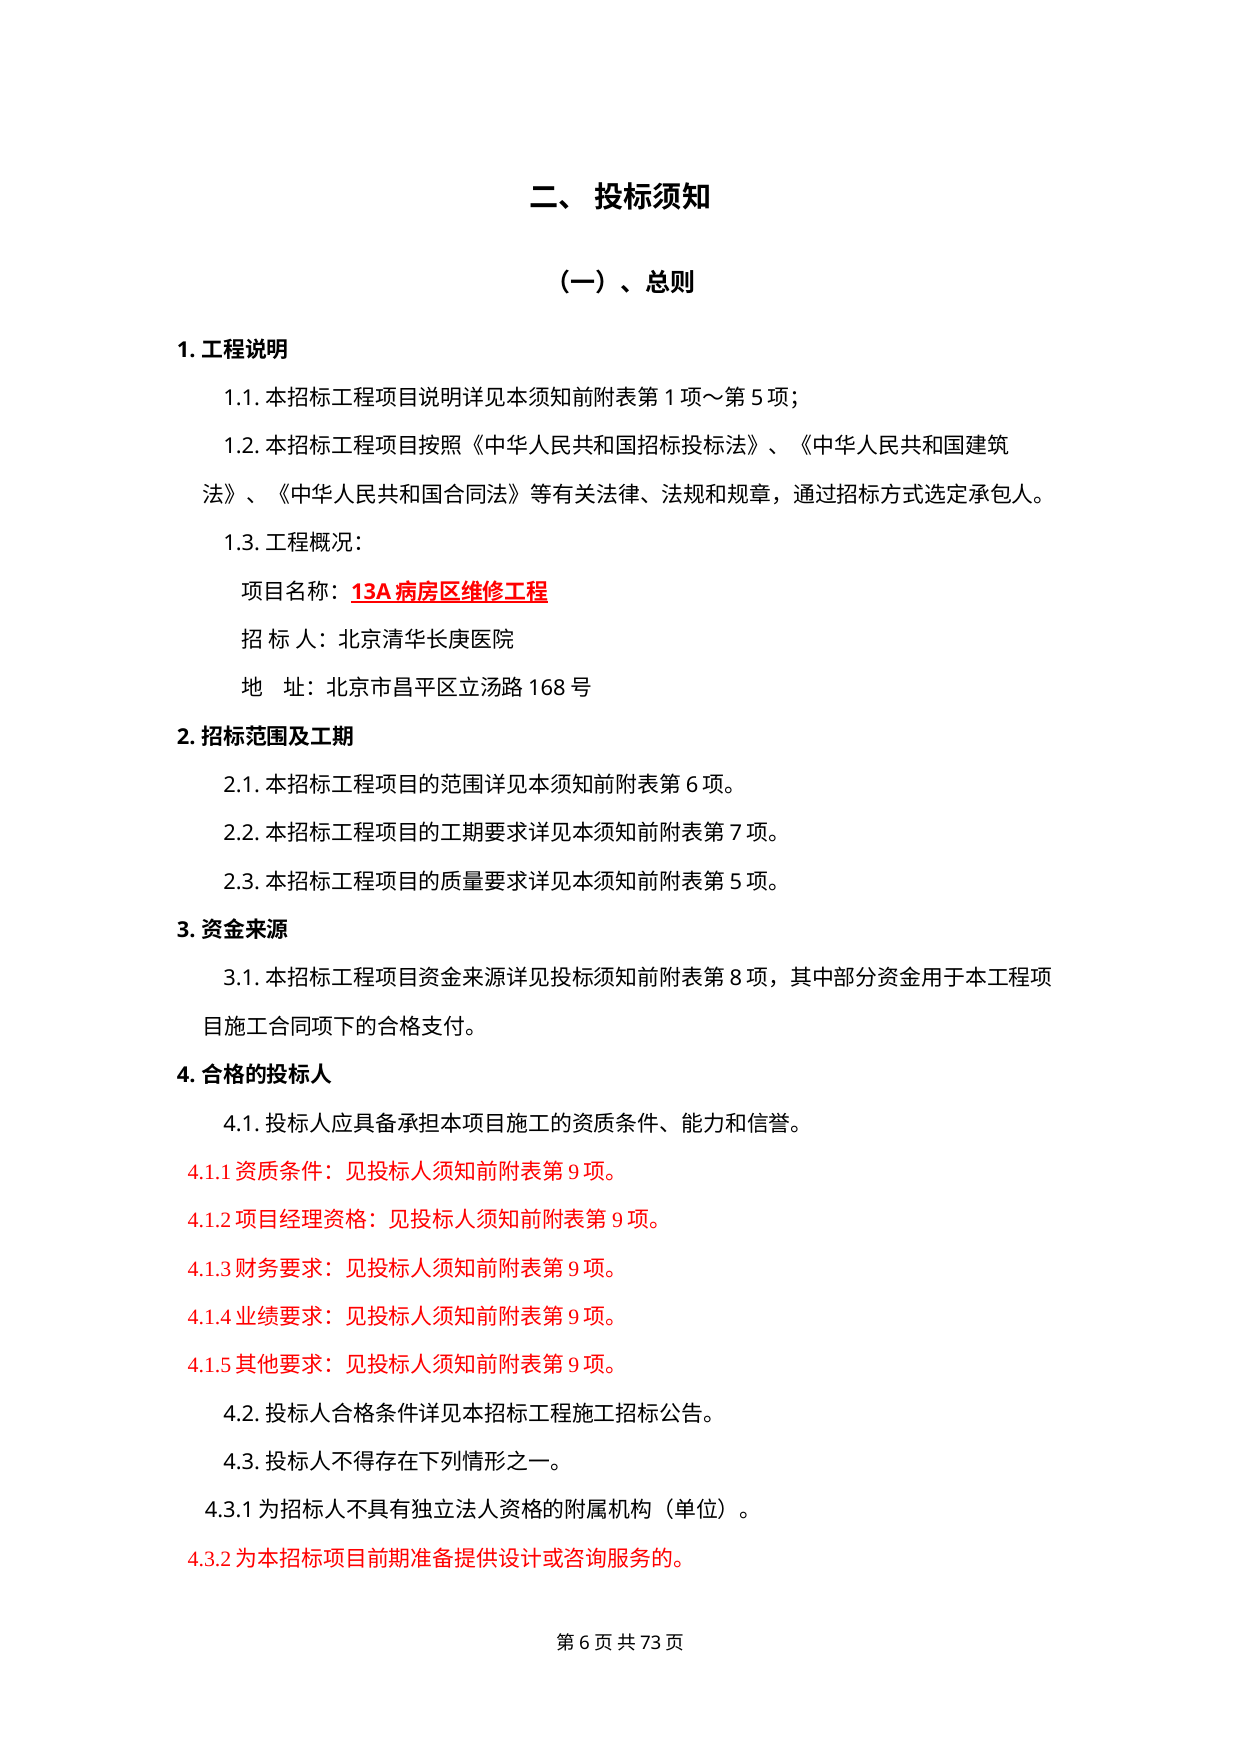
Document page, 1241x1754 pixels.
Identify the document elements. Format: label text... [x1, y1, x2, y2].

subtitle 投标人应具备承担本项目施工的资质条件、能力和信誉。 [202, 1105, 1053, 1138]
subtitle 本招标工程项目的质量要求详见本须知前附表第5项。 [202, 863, 1053, 896]
subtitle 4.1.4业绩要求：见投标人须知前附表第9项。 [187, 1299, 1053, 1331]
subtitle 4.1.2项目经理资格：见投标人须知前附表第9项。 [187, 1202, 1053, 1234]
subtitle 4.1.1资质条件：见投标人须知前附表第9项。 [187, 1154, 1053, 1186]
subtitle 本招标工程项目资金来源详见投标须知前附表第8项，其中部分资金用于本工程项目施工合同项下的合格支付。 [202, 960, 1053, 1041]
subtitle 工程概况： [202, 525, 1053, 557]
subtitle 4.3.1为招标人不具有独立法人资格的附属机构（单位）。 [187, 1492, 1053, 1524]
subtitle 招标范围及工期 [177, 718, 1053, 751]
subtitle 本招标工程项目的范围详见本须知前附表第6项。 [202, 767, 1053, 799]
subtitle 合格的投标人 [177, 1057, 1053, 1089]
subtitle 4.1.5其他要求：见投标人须知前附表第9项。 [187, 1347, 1053, 1379]
subtitle 项目名称：13A病房区维修工程 [187, 573, 1053, 606]
subtitle 地 址：北京市昌平区立汤路168号 [187, 670, 1053, 702]
subtitle 招 标 人：北京清华长庚医院 [187, 622, 1053, 654]
subtitle 投标须知 [187, 162, 1053, 227]
subtitle 4.1.3财务要求：见投标人须知前附表第9项。 [187, 1250, 1053, 1283]
subtitle 本招标工程项目按照《中华人民共和国招标投标法》、《中华人民共和国建筑法》、《中华人民共和国合同法》等有关法律、法规和规章，通过招标方式选定承包人。 [202, 428, 1053, 509]
subtitle 本招标工程项目说明详见本须知前附表第1项～第5项； [202, 379, 1053, 412]
subtitle 投标人不得存在下列情形之一。 [202, 1444, 1053, 1476]
subtitle 工程说明 [177, 331, 1053, 364]
subtitle 投标人合格条件详见本招标工程施工招标公告。 [202, 1395, 1053, 1428]
subtitle 总则 [187, 248, 1053, 313]
subtitle 4.3.2为本招标项目前期准备提供设计或咨询服务的。 [187, 1540, 1053, 1573]
subtitle 资金来源 [177, 912, 1053, 944]
subtitle 本招标工程项目的工期要求详见本须知前附表第7项。 [202, 815, 1053, 847]
